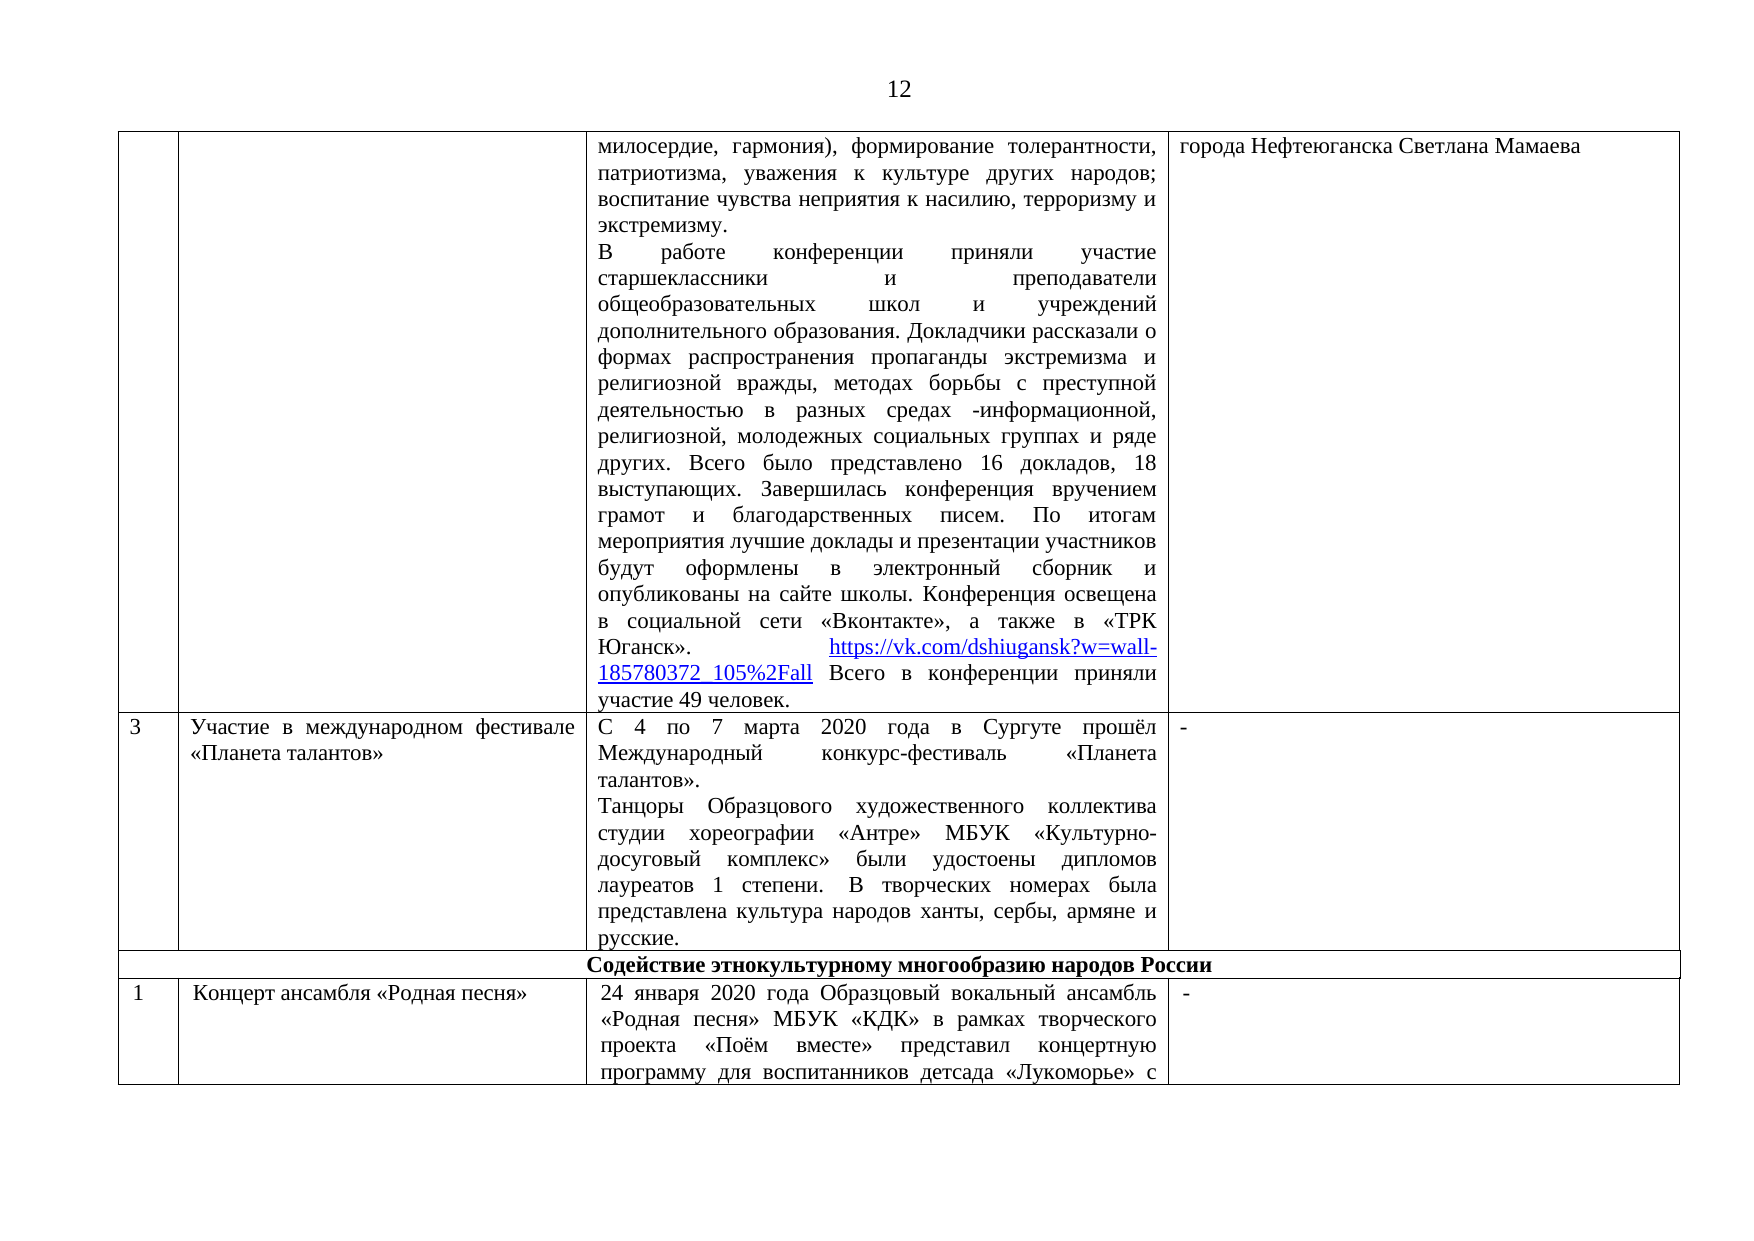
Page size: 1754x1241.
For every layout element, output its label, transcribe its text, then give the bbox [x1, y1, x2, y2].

table_cell - [1169, 979, 1679, 1084]
table_cell 3 [119, 713, 178, 950]
table_cell С 4 по 7 марта 2020 года в Сургуте прошёл Международный конкурс-фестиваль «Планета талантов». Танцоры Образцового художественного коллектива студии хореографии «Антре» МБУК «Культурно-досуговый комплекс» были удостоены дипломов лауреатов 1 степени. В творческих номерах была представлена культура народов ханты, сербы, армяне и русские. [587, 713, 1168, 950]
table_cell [179, 132, 586, 712]
table_cell - [1169, 713, 1679, 950]
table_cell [587, 979, 1168, 1084]
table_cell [587, 132, 1168, 712]
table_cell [179, 979, 586, 1084]
table_cell 2 [119, 132, 178, 712]
table_cell 1 [119, 979, 178, 1084]
table_cell Участие в международном фестивале «Планета талантов» [179, 713, 586, 950]
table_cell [1169, 132, 1679, 712]
table_cell Содействие этнокультурному многообразию народов России [119, 951, 1680, 978]
